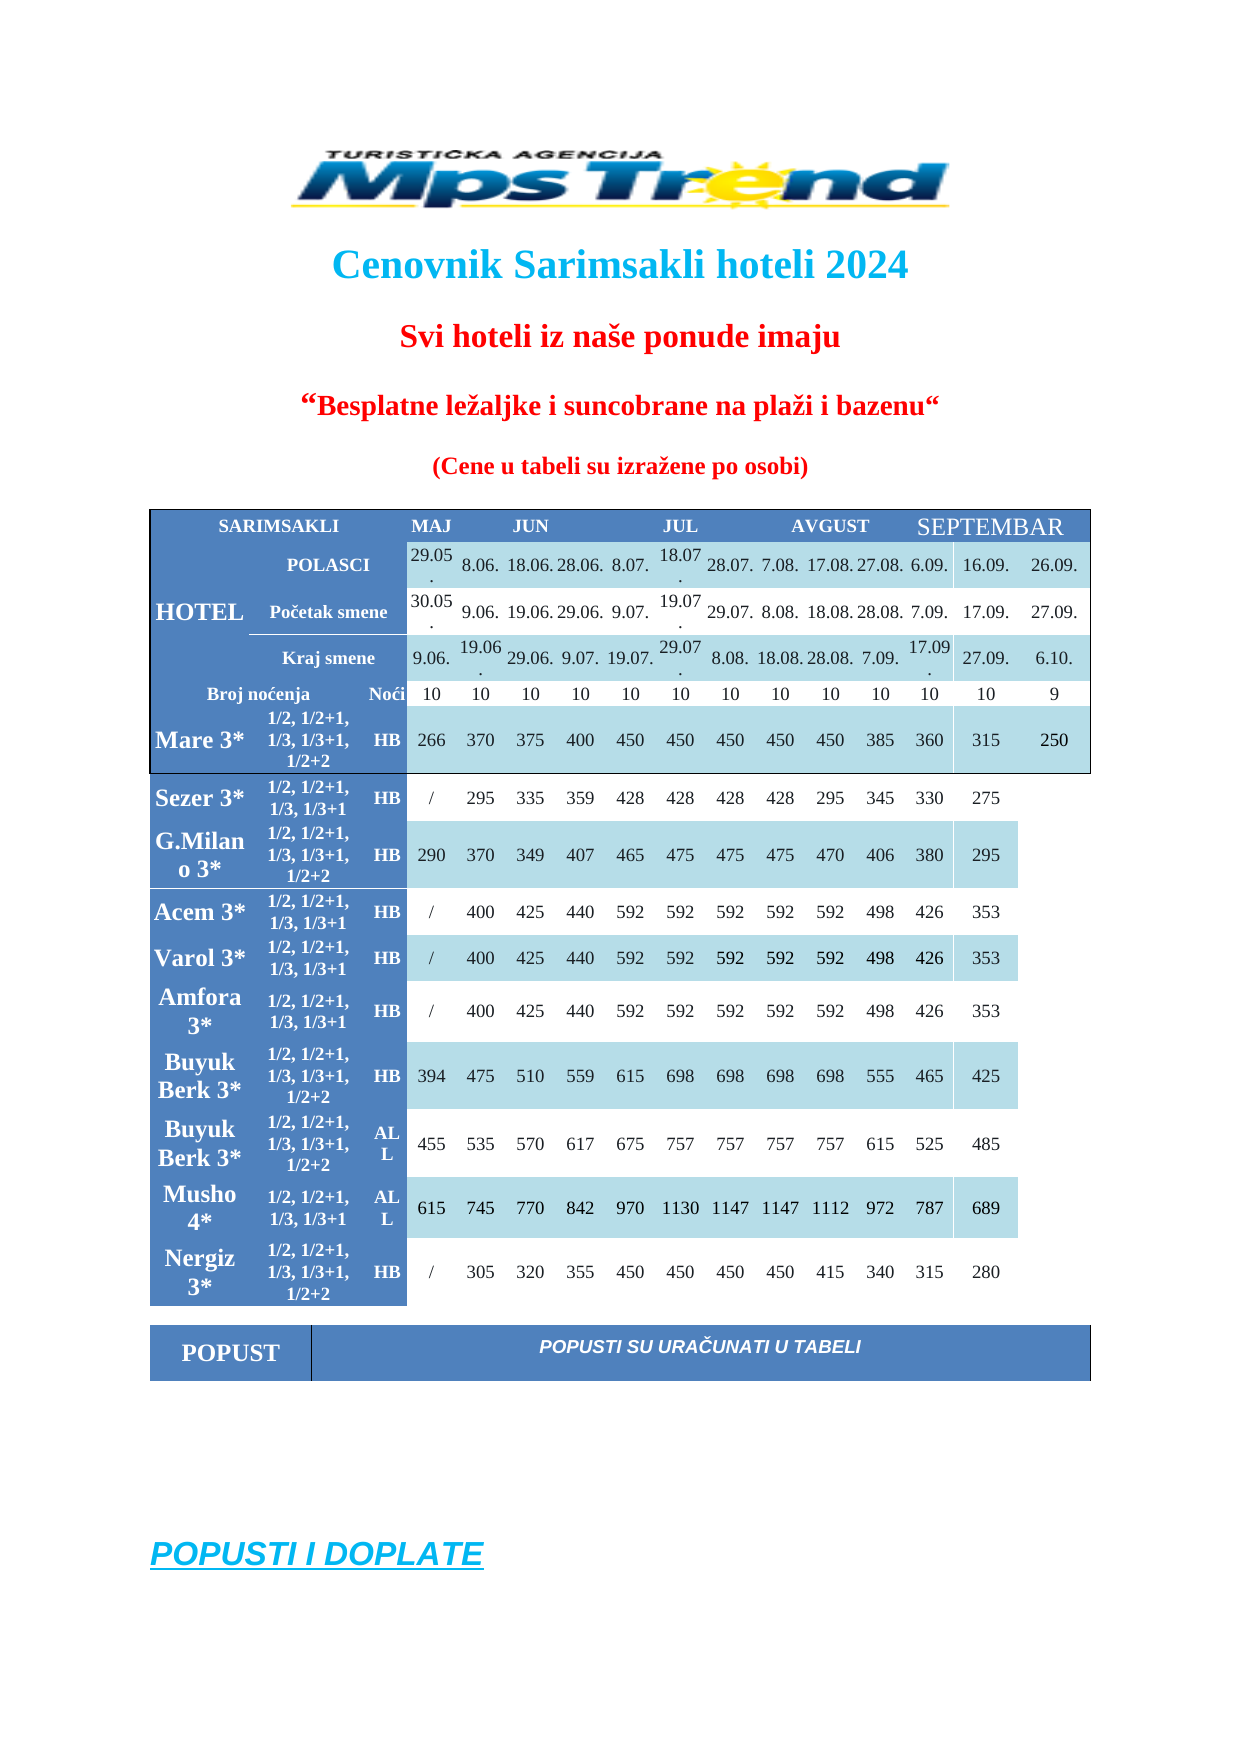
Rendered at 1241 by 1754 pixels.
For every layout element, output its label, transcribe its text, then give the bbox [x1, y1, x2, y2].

table_header AVGUST [755, 510, 905, 542]
table_cell 592 [705, 935, 755, 981]
table_cell 757 [655, 1109, 705, 1177]
table_cell 470 [805, 821, 855, 888]
table_cell 535 [455, 1109, 505, 1177]
table_cell 1/2, 1/2+1, 1/3, 1/3+1 [249, 981, 367, 1042]
table_cell 19.06. [455, 635, 505, 681]
subtitle POPUSTI I DOPLATE [150, 1534, 1090, 1573]
table_cell 559 [555, 1042, 605, 1109]
table_cell 400 [455, 981, 505, 1042]
table_cell 27.09. [1018, 588, 1090, 634]
table_cell HB [367, 981, 407, 1042]
subtitle (Cene u tabeli su izražene po osobi) [150, 451, 1090, 480]
table_cell 1/2, 1/2+1, 1/3, 1/3+1 [249, 935, 367, 981]
table_cell 380 [905, 821, 953, 888]
table_cell 689 [954, 1177, 1018, 1238]
table_cell 592 [755, 935, 805, 981]
table_cell 8.06. [455, 542, 505, 588]
table_header MAJ [407, 510, 455, 542]
table_cell 1/2, 1/2+1, 1/3, 1/3+1 [249, 1177, 367, 1238]
table_cell 10 [655, 681, 705, 706]
table_cell 1/2, 1/2+1, 1/3, 1/3+1 [249, 889, 367, 935]
table_cell / [407, 889, 455, 935]
table_cell 340 [855, 1238, 905, 1306]
table_cell 19.07. [655, 588, 705, 634]
table_cell Kraj smene [249, 635, 407, 681]
table_cell 17.08. [805, 542, 855, 588]
table_cell 426 [905, 981, 953, 1042]
table_cell 315 [954, 706, 1018, 773]
table_cell 428 [655, 774, 705, 821]
table_cell 370 [455, 821, 505, 888]
table_cell 8.08. [755, 588, 805, 634]
table_cell 1147 [705, 1177, 755, 1238]
subtitle Svi hoteli iz naše ponude imaju [150, 316, 1090, 354]
table_cell Buyuk Berk 3* [150, 1109, 249, 1177]
table_cell 450 [605, 706, 655, 773]
table_cell 26.09. [1018, 542, 1090, 588]
table_cell 9.07. [555, 635, 605, 681]
table_cell 475 [455, 1042, 505, 1109]
table_cell POLASCI [249, 542, 407, 588]
table_cell 250 [1018, 706, 1090, 773]
table_cell 30.05. [407, 588, 455, 634]
table_cell 8.08. [705, 635, 755, 681]
table_cell 8.07. [605, 542, 655, 588]
table_cell 295 [954, 821, 1018, 888]
table_cell 475 [705, 821, 755, 888]
table_cell 787 [905, 1177, 953, 1238]
subtitle “Besplatne ležaljke i suncobrane na plaži i bazenu“ [150, 384, 1090, 422]
table_cell 305 [455, 1238, 505, 1306]
table_header SEPTEMBAR [905, 510, 1090, 542]
table_cell 475 [755, 821, 805, 888]
table_cell 19.07. [605, 635, 655, 681]
table_cell 450 [805, 706, 855, 773]
table_cell 355 [555, 1238, 605, 1306]
table_cell 27.09. [954, 635, 1018, 681]
table_cell 450 [755, 706, 805, 773]
table_cell 18.08. [755, 635, 805, 681]
table_cell 29.07. [705, 588, 755, 634]
table_cell 18.06. [505, 542, 555, 588]
table_cell 698 [705, 1042, 755, 1109]
table_cell 9 [1018, 681, 1090, 706]
table_cell 345 [855, 774, 905, 821]
table_cell 29.07. [655, 635, 705, 681]
table_cell 10 [407, 681, 455, 706]
table_cell HB [367, 889, 407, 935]
table_cell HOTEL [151, 542, 249, 681]
table_cell 295 [805, 774, 855, 821]
table_cell 17.09. [954, 588, 1018, 634]
table_cell 592 [805, 889, 855, 935]
table_cell 28.08. [855, 588, 905, 634]
table_cell 450 [655, 1238, 705, 1306]
table_header SARIMSAKLI [151, 510, 407, 542]
table_cell 9.07. [605, 588, 655, 634]
table_cell 290 [407, 821, 455, 888]
table_cell 280 [954, 1238, 1018, 1306]
table_cell 18.08. [805, 588, 855, 634]
table_cell 353 [954, 981, 1018, 1042]
table_cell 770 [505, 1177, 555, 1238]
table_cell 9.06. [407, 635, 455, 681]
table_cell 498 [855, 935, 905, 981]
table_cell 295 [455, 774, 505, 821]
table_cell 375 [505, 706, 555, 773]
table_cell 615 [855, 1109, 905, 1177]
table_cell 29.06. [505, 635, 555, 681]
table_cell 1130 [655, 1177, 705, 1238]
table_cell G.Milano 3* [150, 821, 249, 888]
table_cell 698 [655, 1042, 705, 1109]
table_cell 757 [755, 1109, 805, 1177]
table_cell Broj noćenja [151, 681, 367, 706]
table_cell 360 [905, 706, 953, 773]
table_cell 1/2, 1/2+1, 1/3, 1/3+1, 1/2+2 [249, 1238, 367, 1306]
table_cell 592 [755, 981, 805, 1042]
table_cell 428 [705, 774, 755, 821]
table_cell ALL [367, 1177, 407, 1238]
table_cell 10 [705, 681, 755, 706]
table_cell 440 [555, 981, 605, 1042]
table_cell 570 [505, 1109, 555, 1177]
table_cell 450 [755, 1238, 805, 1306]
table_cell Mare 3* [151, 706, 249, 773]
table_cell 19.06. [505, 588, 555, 634]
table_cell 592 [655, 981, 705, 1042]
table_cell 450 [655, 706, 705, 773]
table_cell 330 [905, 774, 953, 821]
table_cell 428 [755, 774, 805, 821]
subtitle Cenovnik Sarimsakli hoteli 2024 [150, 239, 1090, 287]
table_cell Varol 3* [150, 935, 249, 981]
table_cell 28.06. [555, 542, 605, 588]
table_cell 757 [805, 1109, 855, 1177]
table_cell 1/2, 1/2+1, 1/3, 1/3+1, 1/2+2 [249, 821, 367, 888]
table_cell 450 [605, 1238, 655, 1306]
table_cell 592 [605, 981, 655, 1042]
table_cell 6.09. [905, 542, 953, 588]
table_cell 745 [455, 1177, 505, 1238]
table_cell 675 [605, 1109, 655, 1177]
table_cell 617 [555, 1109, 605, 1177]
table_cell 394 [407, 1042, 455, 1109]
table_cell 28.07. [705, 542, 755, 588]
table_cell 27.08. [855, 542, 905, 588]
table_cell 10 [455, 681, 505, 706]
table_cell 592 [705, 889, 755, 935]
table_cell 485 [954, 1109, 1018, 1177]
table_cell HB [367, 774, 407, 821]
table_cell 10 [855, 681, 905, 706]
table_cell 615 [407, 1177, 455, 1238]
table_cell 10 [905, 681, 953, 706]
table_cell 370 [455, 706, 505, 773]
table_cell 426 [905, 889, 953, 935]
picture [290, 150, 950, 210]
table_cell Početak smene [249, 588, 407, 634]
table_cell 415 [805, 1238, 855, 1306]
table_cell 400 [455, 889, 505, 935]
table_cell HB [367, 1042, 407, 1109]
table_cell 426 [905, 935, 953, 981]
table_cell 400 [555, 706, 605, 773]
table_cell 1/2, 1/2+1, 1/3, 1/3+1, 1/2+2 [249, 1042, 367, 1109]
table_cell 425 [505, 889, 555, 935]
table_cell 7.09. [855, 635, 905, 681]
table_cell 349 [505, 821, 555, 888]
table_header POPUST [150, 1325, 311, 1381]
table_cell 592 [655, 889, 705, 935]
table_cell 1147 [755, 1177, 805, 1238]
table_header JUL [605, 510, 755, 542]
table_cell 16.09. [954, 542, 1018, 588]
table_cell 18.07. [655, 542, 705, 588]
table_cell 592 [605, 935, 655, 981]
table_cell 698 [755, 1042, 805, 1109]
table_cell Sezer 3* [150, 774, 249, 821]
table_cell 698 [805, 1042, 855, 1109]
table_cell Noći [367, 681, 407, 706]
table_cell 440 [555, 935, 605, 981]
table_cell 592 [655, 935, 705, 981]
table_cell 450 [705, 706, 755, 773]
table_cell 425 [505, 981, 555, 1042]
table_cell Nergiz 3* [150, 1238, 249, 1306]
table_cell 425 [954, 1042, 1018, 1109]
table_cell 315 [905, 1238, 953, 1306]
table_cell 592 [605, 889, 655, 935]
table_cell / [407, 935, 455, 981]
table_cell 7.09. [905, 588, 953, 634]
table_cell 7.08. [755, 542, 805, 588]
table_cell / [407, 1238, 455, 1306]
table_cell 320 [505, 1238, 555, 1306]
table_cell Musho 4* [150, 1177, 249, 1238]
table_cell 400 [455, 935, 505, 981]
table_cell HB [367, 821, 407, 888]
table_cell 450 [705, 1238, 755, 1306]
table_cell 407 [555, 821, 605, 888]
table_cell 1/2, 1/2+1, 1/3, 1/3+1 [249, 774, 367, 821]
table_cell 970 [605, 1177, 655, 1238]
table_cell 10 [954, 681, 1018, 706]
table_cell 510 [505, 1042, 555, 1109]
table_cell 10 [505, 681, 555, 706]
table_cell HB [367, 1238, 407, 1306]
table_cell 266 [407, 706, 455, 773]
table_cell 353 [954, 889, 1018, 935]
table_cell 440 [555, 889, 605, 935]
table_cell 29.05. [407, 542, 455, 588]
table_cell 498 [855, 981, 905, 1042]
table_cell 353 [954, 935, 1018, 981]
table_cell 9.06. [455, 588, 505, 634]
table_cell 1112 [805, 1177, 855, 1238]
table_cell 592 [805, 935, 855, 981]
table_cell 10 [555, 681, 605, 706]
table_cell 465 [905, 1042, 953, 1109]
table_cell 28.08. [805, 635, 855, 681]
table_cell Buyuk Berk 3* [150, 1042, 249, 1109]
table_cell ALL [367, 1109, 407, 1177]
table_header JUN [455, 510, 605, 542]
table_cell Acem 3* [150, 889, 249, 935]
table_cell 10 [605, 681, 655, 706]
table_cell 592 [805, 981, 855, 1042]
table_header POPUSTI SU URAČUNATI U TABELI [312, 1325, 1090, 1381]
table_cell 428 [605, 774, 655, 821]
table_cell 498 [855, 889, 905, 935]
table_cell HB [367, 935, 407, 981]
table_cell 10 [805, 681, 855, 706]
table_cell 475 [655, 821, 705, 888]
table_cell 10 [755, 681, 805, 706]
table_cell 6.10. [1018, 635, 1090, 681]
table_cell 1/2, 1/2+1, 1/3, 1/3+1, 1/2+2 [249, 706, 367, 773]
table_cell 455 [407, 1109, 455, 1177]
table_cell 757 [705, 1109, 755, 1177]
table_cell 525 [905, 1109, 953, 1177]
table_cell 425 [505, 935, 555, 981]
table_cell HB [367, 706, 407, 773]
table_cell 465 [605, 821, 655, 888]
table_cell 592 [755, 889, 805, 935]
table_cell 615 [605, 1042, 655, 1109]
table_cell 275 [954, 774, 1018, 821]
table_cell 592 [705, 981, 755, 1042]
table_cell / [407, 981, 455, 1042]
table_cell 385 [855, 706, 905, 773]
table_cell 17.09. [905, 635, 953, 681]
table_cell 842 [555, 1177, 605, 1238]
table_cell / [407, 774, 455, 821]
table_cell 335 [505, 774, 555, 821]
table_cell 29.06. [555, 588, 605, 634]
table_cell Amfora 3* [150, 981, 249, 1042]
table_cell 555 [855, 1042, 905, 1109]
table_cell 359 [555, 774, 605, 821]
table_cell 406 [855, 821, 905, 888]
table_cell 1/2, 1/2+1, 1/3, 1/3+1, 1/2+2 [249, 1109, 367, 1177]
table_cell 972 [855, 1177, 905, 1238]
